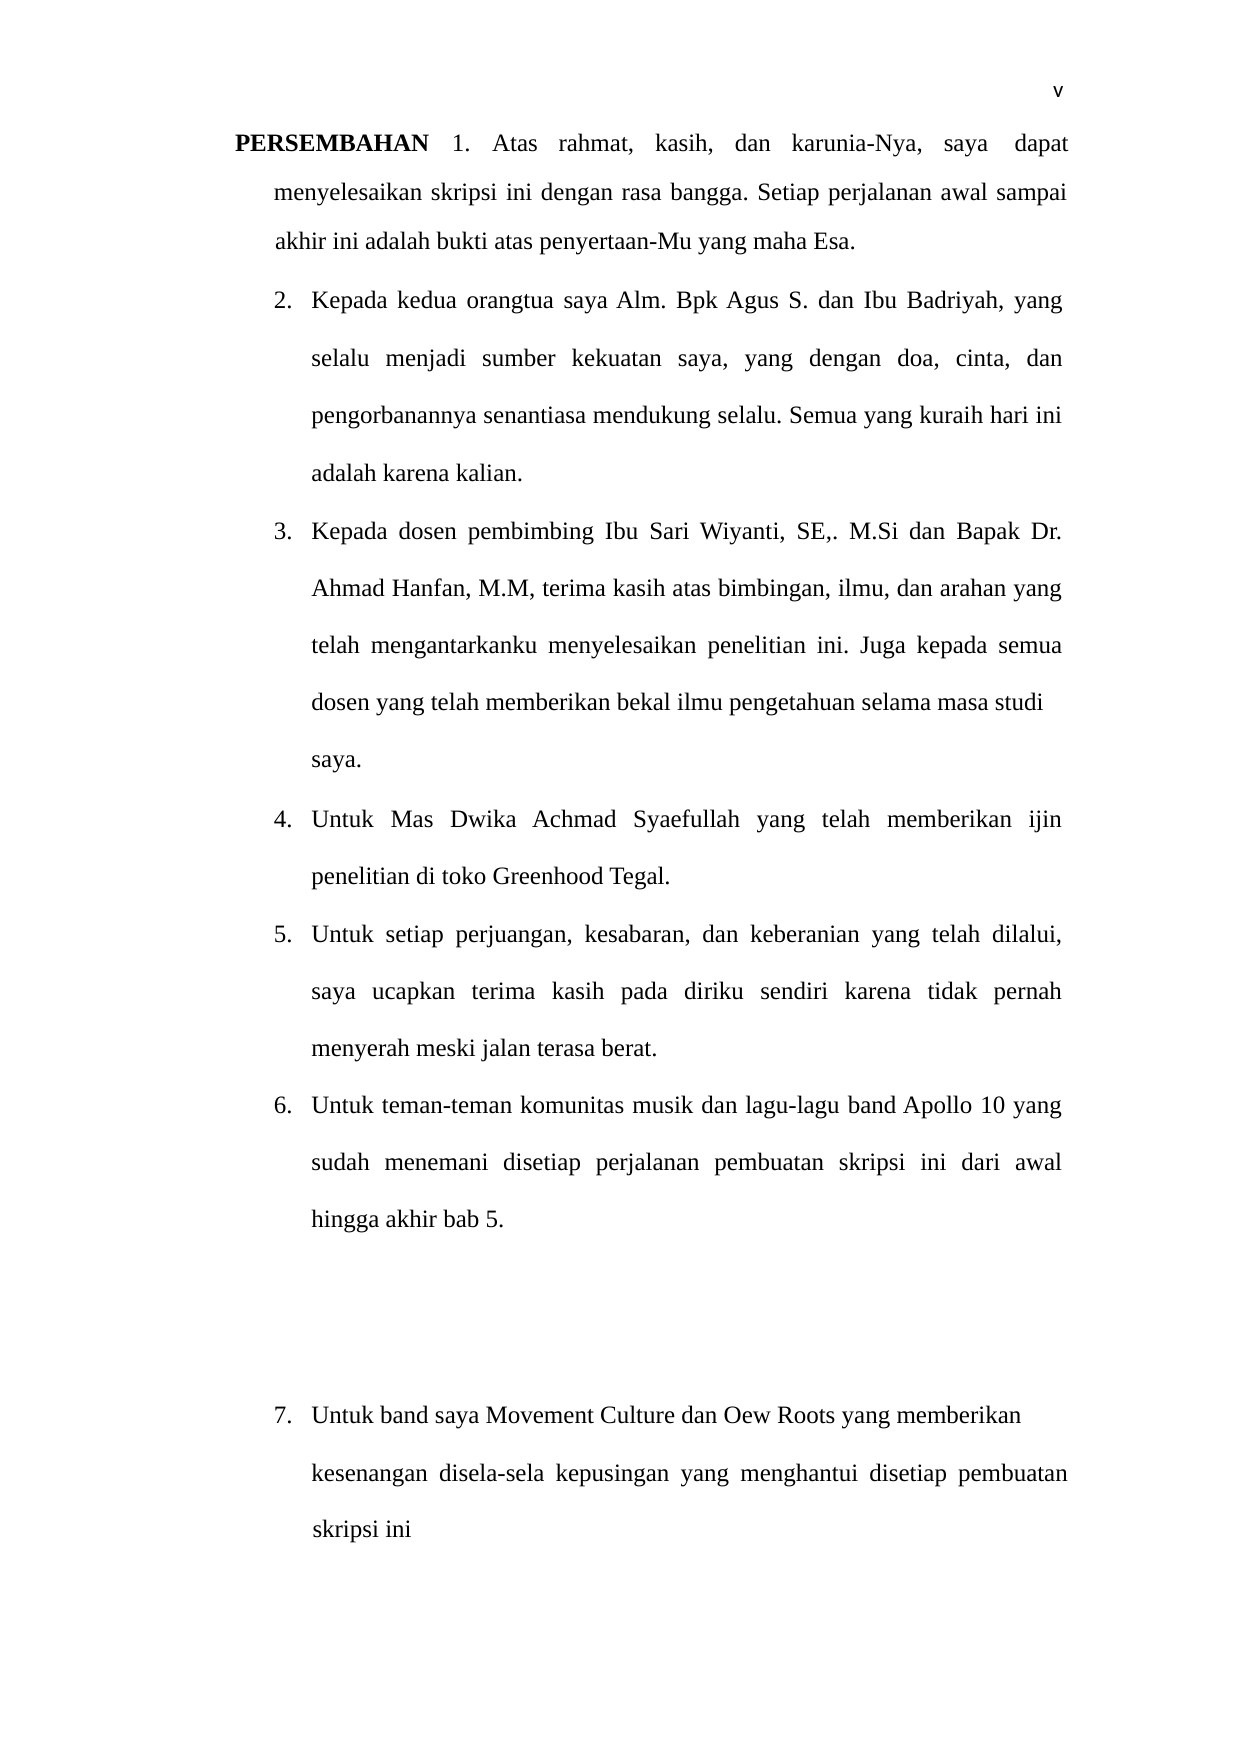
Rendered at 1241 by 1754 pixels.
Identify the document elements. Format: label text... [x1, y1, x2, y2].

text menyelesaikan skripsi ini dengan rasa bangga. Setiap perjalanan awal sampai akhir ini adalah bukti atas penyertaan-Mu yang maha Esa. [274, 177, 1068, 254]
text PERSEMBAHAN 1. Atas rahmat, kasih, dan karunia-Nya, saya dapat [235, 128, 1068, 157]
list Untuk teman-teman komunitas musik dan lagu-lagu band Apollo 10 yang sudah menemani disetiap perjalanan pembuatan skripsi ini dari awal hingga akhir bab 5. [274, 1090, 1063, 1233]
text saya. [311, 744, 1023, 773]
list Untuk setiap perjuangan, kesabaran, dan keberanian yang telah dilalui, saya ucapkan terima kasih pada diriku sendiri karena tidak pernah menyerah meski jalan terasa berat. [274, 919, 1063, 1062]
list Untuk band saya Movement Culture dan Oew Roots yang memberikan [274, 1400, 1063, 1429]
list Kepada kedua orangtua saya Alm. Bpk Agus S. dan Ibu Badriyah, yang selalu menjadi sumber kekuatan saya, yang dengan doa, cinta, dan pengorbanannya senantiasa mendukung selalu. Semua yang kuraih hari ini adalah karena kalian. [274, 285, 1063, 487]
list Untuk Mas Dwika Achmad Syaefullah yang telah memberikan ijin penelitian di toko Greenhood Tegal. [274, 804, 1063, 890]
list Kepada dosen pembimbing Ibu Sari Wiyanti, SE,. M.Si dan Bapak Dr. Ahmad Hanfan, M.M, terima kasih atas bimbingan, ilmu, dan arahan yang telah mengantarkanku menyelesaikan penelitian ini. Juga kepada semua dosen yang telah memberikan bekal ilmu pengetahuan selama masa studi [274, 516, 1063, 716]
text kesenangan disela-sela kepusingan yang menghantui disetiap pembuatan skripsi ini [311, 1458, 1068, 1543]
